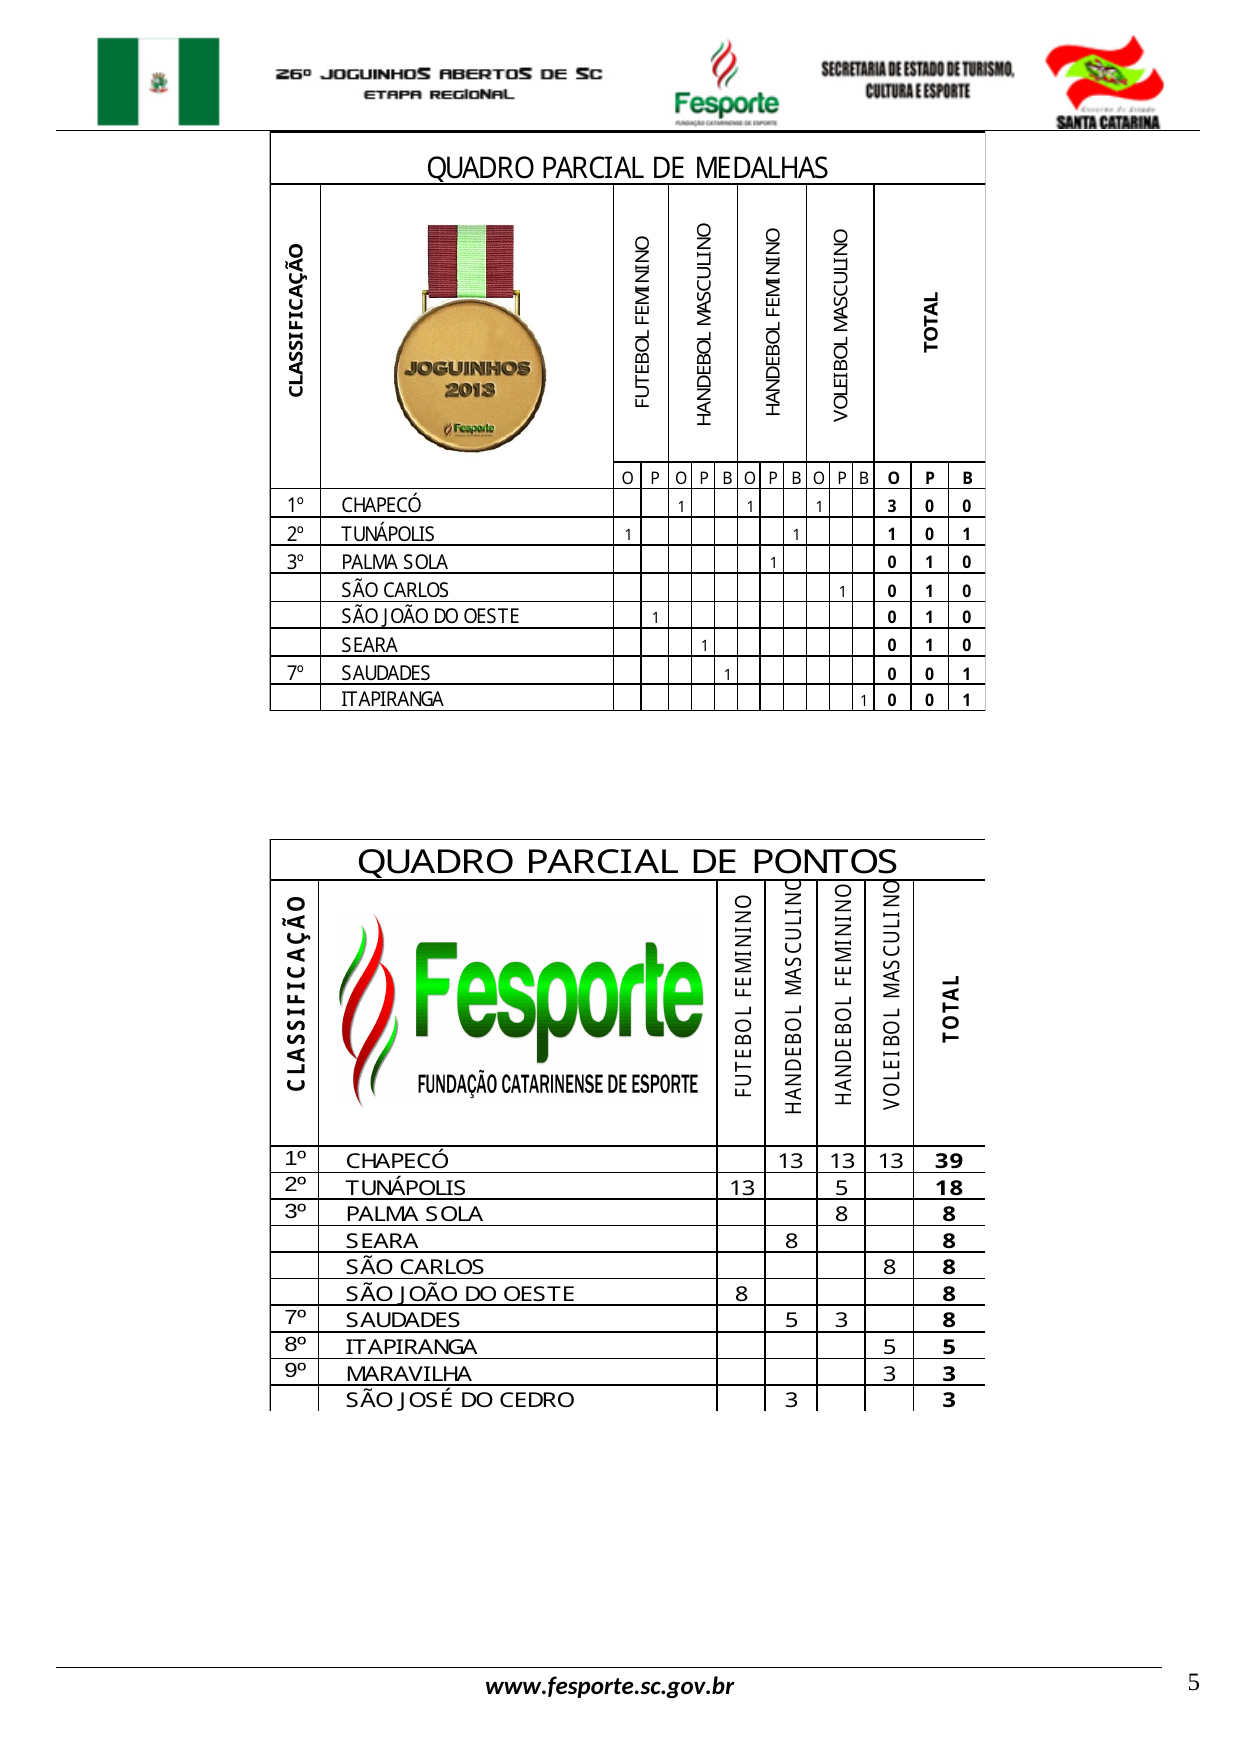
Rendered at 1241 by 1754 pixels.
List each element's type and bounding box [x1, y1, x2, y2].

picture [80, 35, 1177, 129]
